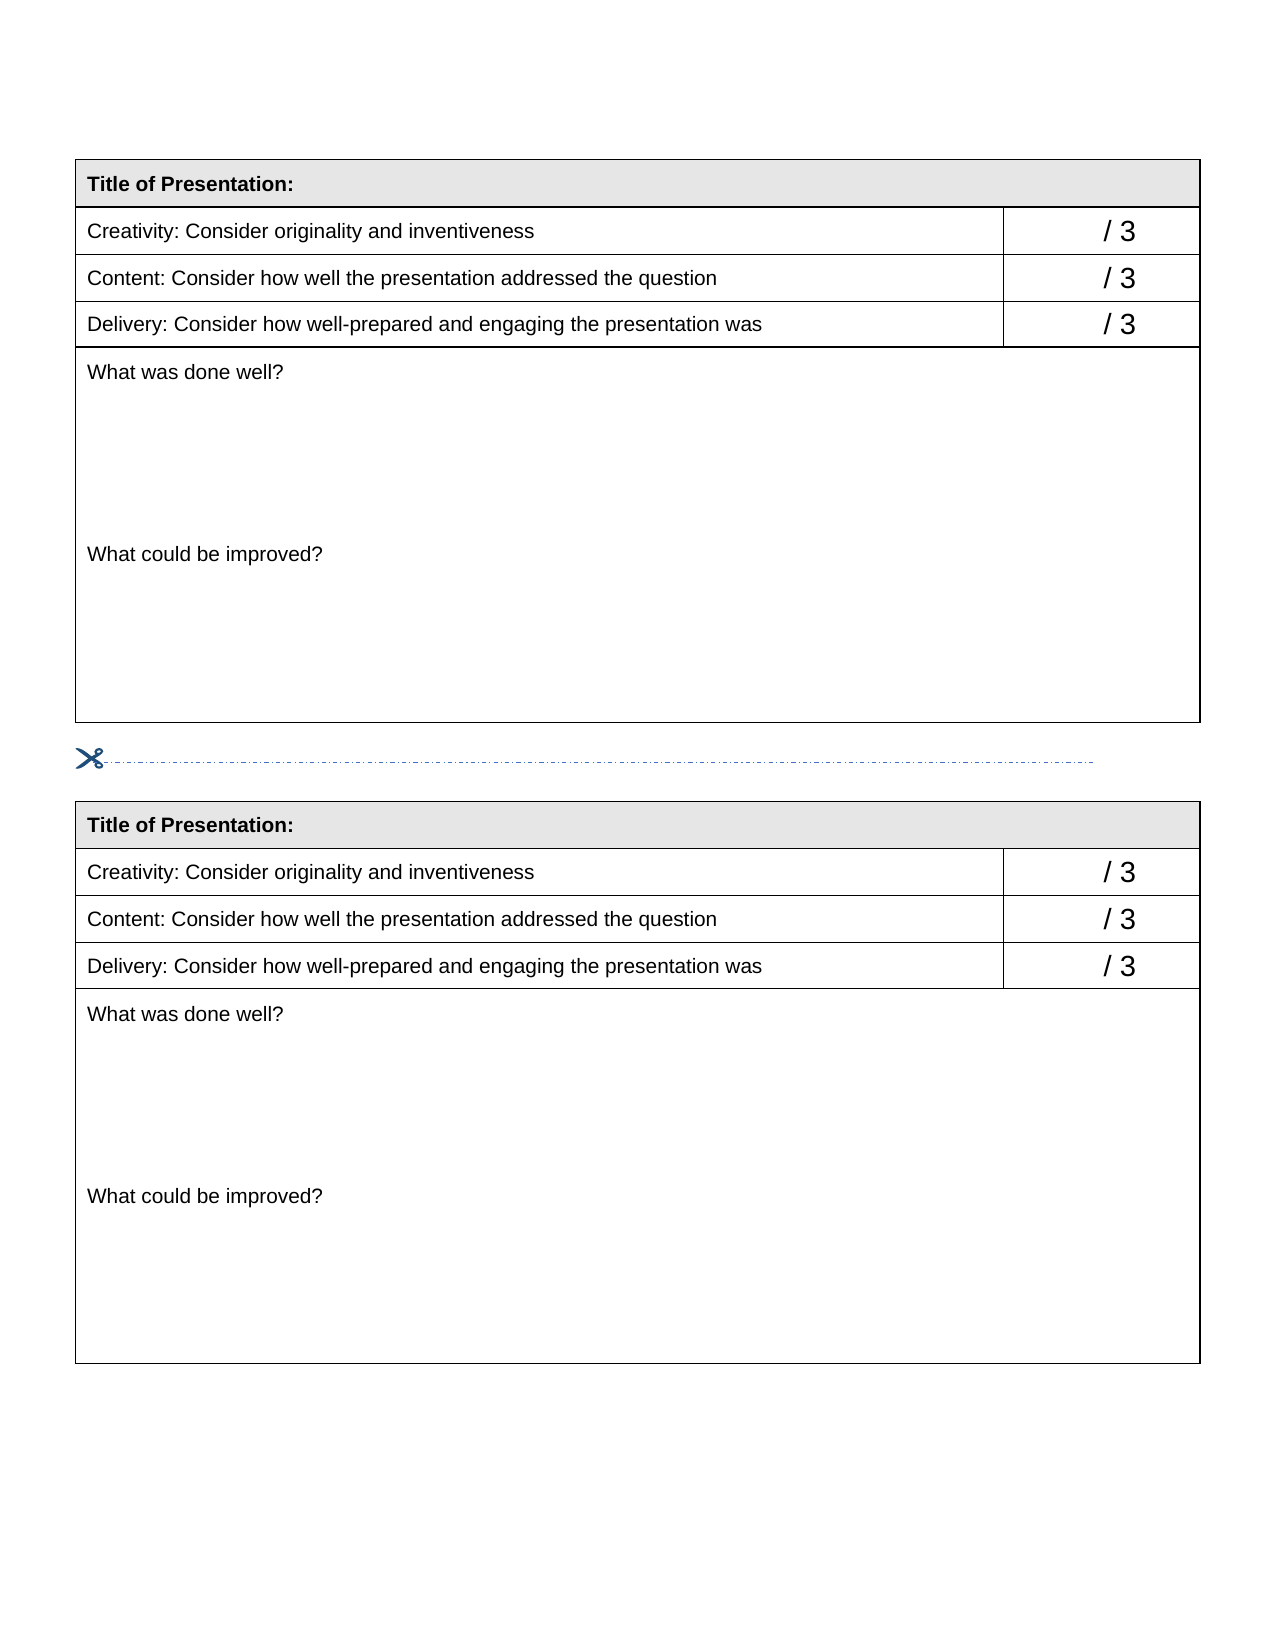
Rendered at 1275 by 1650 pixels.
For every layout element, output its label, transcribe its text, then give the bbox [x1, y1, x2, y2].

table_header Title of Presentation: [76, 160, 1199, 206]
table_cell What was done well? What could be improved? [76, 348, 1199, 722]
table_cell What was done well? What could be improved? [76, 989, 1199, 1363]
table_cell / 3 [1004, 302, 1199, 346]
table_cell / 3 [1004, 849, 1199, 895]
table_header Title of Presentation: [76, 802, 1199, 848]
table_cell / 3 [1004, 255, 1199, 301]
table_cell Content: Consider how well the presentation addressed the question [76, 255, 1003, 301]
table_cell Delivery: Consider how well-prepared and engaging the presentation was [76, 943, 1003, 988]
table_cell Content: Consider how well the presentation addressed the question [76, 896, 1003, 942]
table_cell / 3 [1004, 896, 1199, 942]
table_cell Creativity: Consider originality and inventiveness [76, 849, 1003, 895]
table_cell Creativity: Consider originality and inventiveness [76, 208, 1003, 253]
table_cell / 3 [1004, 208, 1199, 253]
table_cell Delivery: Consider how well-prepared and engaging the presentation was [76, 302, 1003, 346]
table_cell / 3 [1004, 943, 1199, 988]
